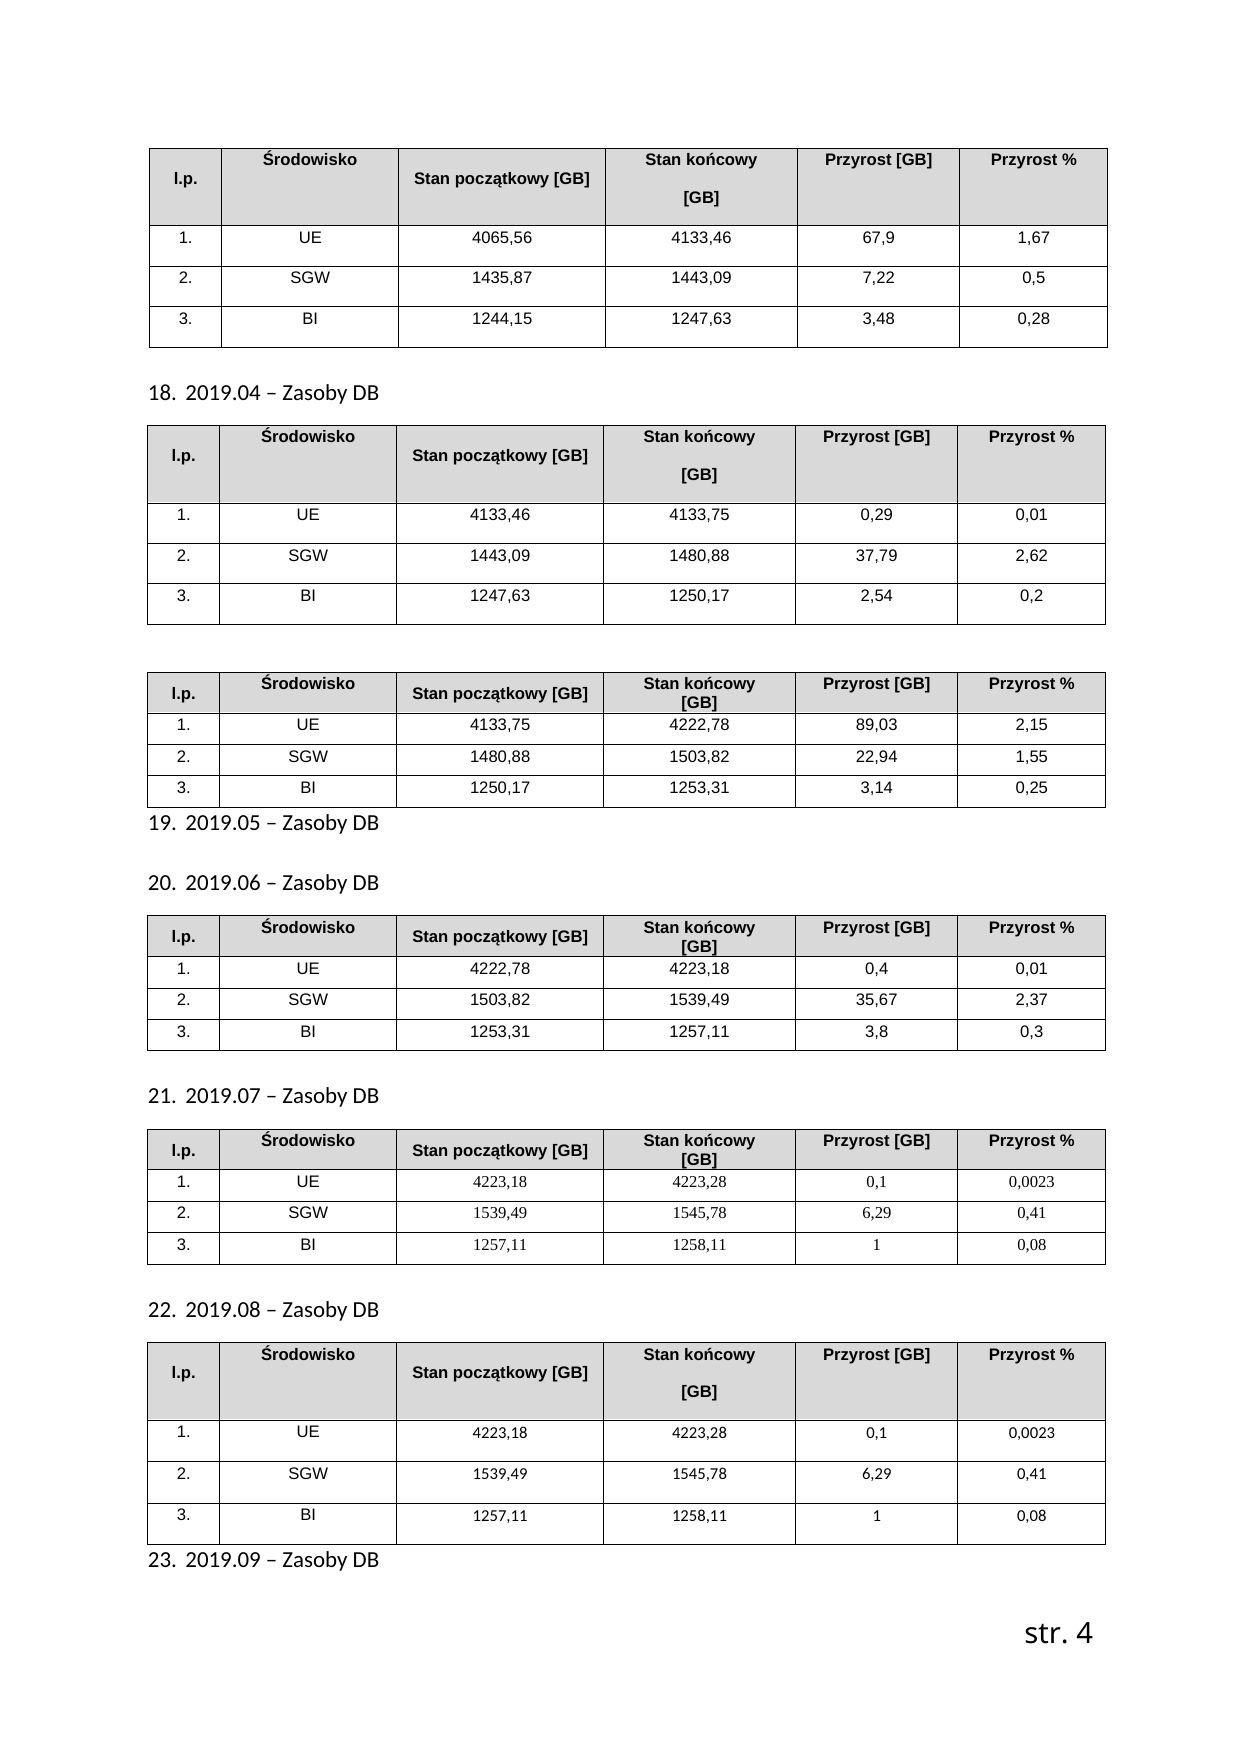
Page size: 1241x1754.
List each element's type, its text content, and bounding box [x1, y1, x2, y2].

table_cell 0,25 [958, 776, 1105, 807]
table_cell 1258,11 [604, 1233, 795, 1264]
table_cell 0,41 [958, 1202, 1105, 1232]
table_header Stan początkowy [GB] [397, 673, 603, 712]
table_cell 3,14 [796, 776, 957, 807]
table_header l.p. [148, 1130, 219, 1169]
table_header Środowisko [220, 916, 396, 956]
table_header Stan początkowy [GB] [397, 1343, 603, 1419]
table_header Stan końcowy [GB] [604, 1130, 795, 1169]
table_cell 1503,82 [604, 745, 795, 775]
table_cell 4223,18 [604, 957, 795, 987]
list 2019.06 – Zasoby DB [148, 868, 1093, 896]
table_cell 37,79 [796, 544, 957, 583]
table_header Przyrost [GB] [796, 673, 957, 712]
table_header Stan końcowy [GB] [604, 916, 795, 956]
table_cell 1257,11 [604, 1020, 795, 1050]
table_cell 4223,28 [604, 1421, 795, 1461]
table_header Przyrost % [958, 1343, 1105, 1419]
table_cell 6,29 [796, 1202, 957, 1232]
table_cell 67,9 [798, 226, 959, 266]
table_cell 1443,09 [606, 267, 797, 306]
table_header l.p. [148, 916, 219, 956]
table_cell 3. [150, 307, 221, 347]
table_cell 1480,88 [604, 544, 795, 583]
table_cell 2,54 [796, 584, 957, 624]
table_header Stan końcowy [GB] [606, 149, 797, 225]
list 2019.04 – Zasoby DB [148, 378, 1093, 406]
table_cell 2,15 [958, 714, 1105, 744]
table_cell 0,1 [796, 1421, 957, 1461]
table_cell 3. [148, 584, 219, 624]
table_cell 2,37 [958, 989, 1105, 1019]
table_cell 4222,78 [397, 957, 603, 987]
table_cell 2. [150, 267, 221, 306]
table_cell UE [220, 1421, 396, 1461]
table_cell SGW [222, 267, 398, 306]
table_header Stan końcowy [GB] [604, 426, 795, 502]
table_cell 0,08 [958, 1504, 1105, 1544]
table_header l.p. [148, 1343, 219, 1419]
table_cell UE [220, 714, 396, 744]
table_header Przyrost % [958, 426, 1105, 502]
list 2019.07 – Zasoby DB [148, 1082, 1093, 1109]
table_cell 1,67 [960, 226, 1107, 266]
table_header Przyrost [GB] [798, 149, 959, 225]
table_cell 4133,46 [606, 226, 797, 266]
table_header Stan końcowy [GB] [604, 673, 795, 712]
table_cell 4133,75 [604, 504, 795, 543]
table_cell 0,08 [958, 1233, 1105, 1264]
table_cell 1435,87 [399, 267, 605, 306]
table_cell 4133,46 [397, 504, 603, 543]
table_cell 1257,11 [397, 1233, 603, 1264]
table_cell SGW [220, 1202, 396, 1232]
table_cell 1 [796, 1233, 957, 1264]
table_cell 3,8 [796, 1020, 957, 1050]
table_cell 1443,09 [397, 544, 603, 583]
table_header Przyrost % [958, 916, 1105, 956]
table_cell 1. [148, 504, 219, 543]
table_header Środowisko [220, 1130, 396, 1169]
table_cell BI [220, 776, 396, 807]
table_cell SGW [220, 544, 396, 583]
table_cell BI [220, 1504, 396, 1544]
table_header l.p. [150, 149, 221, 225]
table_cell 1253,31 [604, 776, 795, 807]
table_header l.p. [148, 673, 219, 712]
table_cell 1545,78 [604, 1462, 795, 1503]
table_cell 1. [148, 1170, 219, 1201]
table_cell 3. [148, 1504, 219, 1544]
table_cell 1539,49 [604, 989, 795, 1019]
table_cell 4222,78 [604, 714, 795, 744]
list 2019.05 – Zasoby DB [148, 808, 1093, 836]
table_header Stan początkowy [GB] [397, 916, 603, 956]
table_cell 0,41 [958, 1462, 1105, 1503]
table_cell 4223,18 [397, 1421, 603, 1461]
table_cell 1539,49 [397, 1202, 603, 1232]
table_cell 1539,49 [397, 1462, 603, 1503]
table_cell 3. [148, 1020, 219, 1050]
table_cell BI [222, 307, 398, 347]
table_header Środowisko [220, 426, 396, 502]
list 2019.09 – Zasoby DB [148, 1545, 1093, 1573]
table_header Środowisko [220, 673, 396, 712]
table_header Przyrost [GB] [796, 1130, 957, 1169]
table_header Stan początkowy [GB] [399, 149, 605, 225]
table_cell BI [220, 584, 396, 624]
table_cell 1247,63 [397, 584, 603, 624]
table_cell 1 [796, 1504, 957, 1544]
table_cell 1250,17 [397, 776, 603, 807]
table_cell 0,28 [960, 307, 1107, 347]
table_header Stan początkowy [GB] [397, 1130, 603, 1169]
table_cell UE [220, 1170, 396, 1201]
table_cell BI [220, 1233, 396, 1264]
table_cell SGW [220, 1462, 396, 1503]
table_cell 1. [150, 226, 221, 266]
table_header l.p. [148, 426, 219, 502]
table_header Przyrost % [960, 149, 1107, 225]
table_cell 0,5 [960, 267, 1107, 306]
table_header Przyrost [GB] [796, 1343, 957, 1419]
table_cell 1,55 [958, 745, 1105, 775]
table_cell 0,2 [958, 584, 1105, 624]
table_cell 0,01 [958, 504, 1105, 543]
table_cell UE [220, 957, 396, 987]
table_cell 2,62 [958, 544, 1105, 583]
table_cell 1244,15 [399, 307, 605, 347]
table_cell 0,3 [958, 1020, 1105, 1050]
table_cell 0,4 [796, 957, 957, 987]
table_cell 1258,11 [604, 1504, 795, 1544]
table_cell 1250,17 [604, 584, 795, 624]
table_header Stan początkowy [GB] [397, 426, 603, 502]
table_cell 1253,31 [397, 1020, 603, 1050]
table_cell UE [222, 226, 398, 266]
table_cell 4065,56 [399, 226, 605, 266]
table_cell 0,29 [796, 504, 957, 543]
table_header Przyrost % [958, 1130, 1105, 1169]
table_header Przyrost % [958, 673, 1105, 712]
table_cell 35,67 [796, 989, 957, 1019]
table_header Środowisko [222, 149, 398, 225]
table_cell 89,03 [796, 714, 957, 744]
table_cell 7,22 [798, 267, 959, 306]
table_cell 3. [148, 1233, 219, 1264]
table_cell 1. [148, 714, 219, 744]
table_cell 1503,82 [397, 989, 603, 1019]
table_cell 0,01 [958, 957, 1105, 987]
table_header Stan końcowy [GB] [604, 1343, 795, 1419]
table_cell 4133,75 [397, 714, 603, 744]
table_cell 22,94 [796, 745, 957, 775]
table_cell 1. [148, 957, 219, 987]
table_cell 2. [148, 745, 219, 775]
table_cell 2. [148, 1202, 219, 1232]
table_cell 3. [148, 776, 219, 807]
table_cell 6,29 [796, 1462, 957, 1503]
table_cell 0,0023 [958, 1170, 1105, 1201]
table_cell 4223,18 [397, 1170, 603, 1201]
table_cell 1480,88 [397, 745, 603, 775]
table_cell UE [220, 504, 396, 543]
table_cell 1247,63 [606, 307, 797, 347]
table_header Przyrost [GB] [796, 426, 957, 502]
table_cell BI [220, 1020, 396, 1050]
table_cell SGW [220, 989, 396, 1019]
table_cell 1545,78 [604, 1202, 795, 1232]
table_cell SGW [220, 745, 396, 775]
table_header Środowisko [220, 1343, 396, 1419]
table_header Przyrost [GB] [796, 916, 957, 956]
table_cell 0,1 [796, 1170, 957, 1201]
table_cell 1. [148, 1421, 219, 1461]
table_cell 0,0023 [958, 1421, 1105, 1461]
table_cell 3,48 [798, 307, 959, 347]
table_cell 1257,11 [397, 1504, 603, 1544]
table_cell 4223,28 [604, 1170, 795, 1201]
table_cell 2. [148, 1462, 219, 1503]
table_cell 2. [148, 989, 219, 1019]
list 2019.08 – Zasoby DB [148, 1295, 1093, 1323]
table_cell 2. [148, 544, 219, 583]
